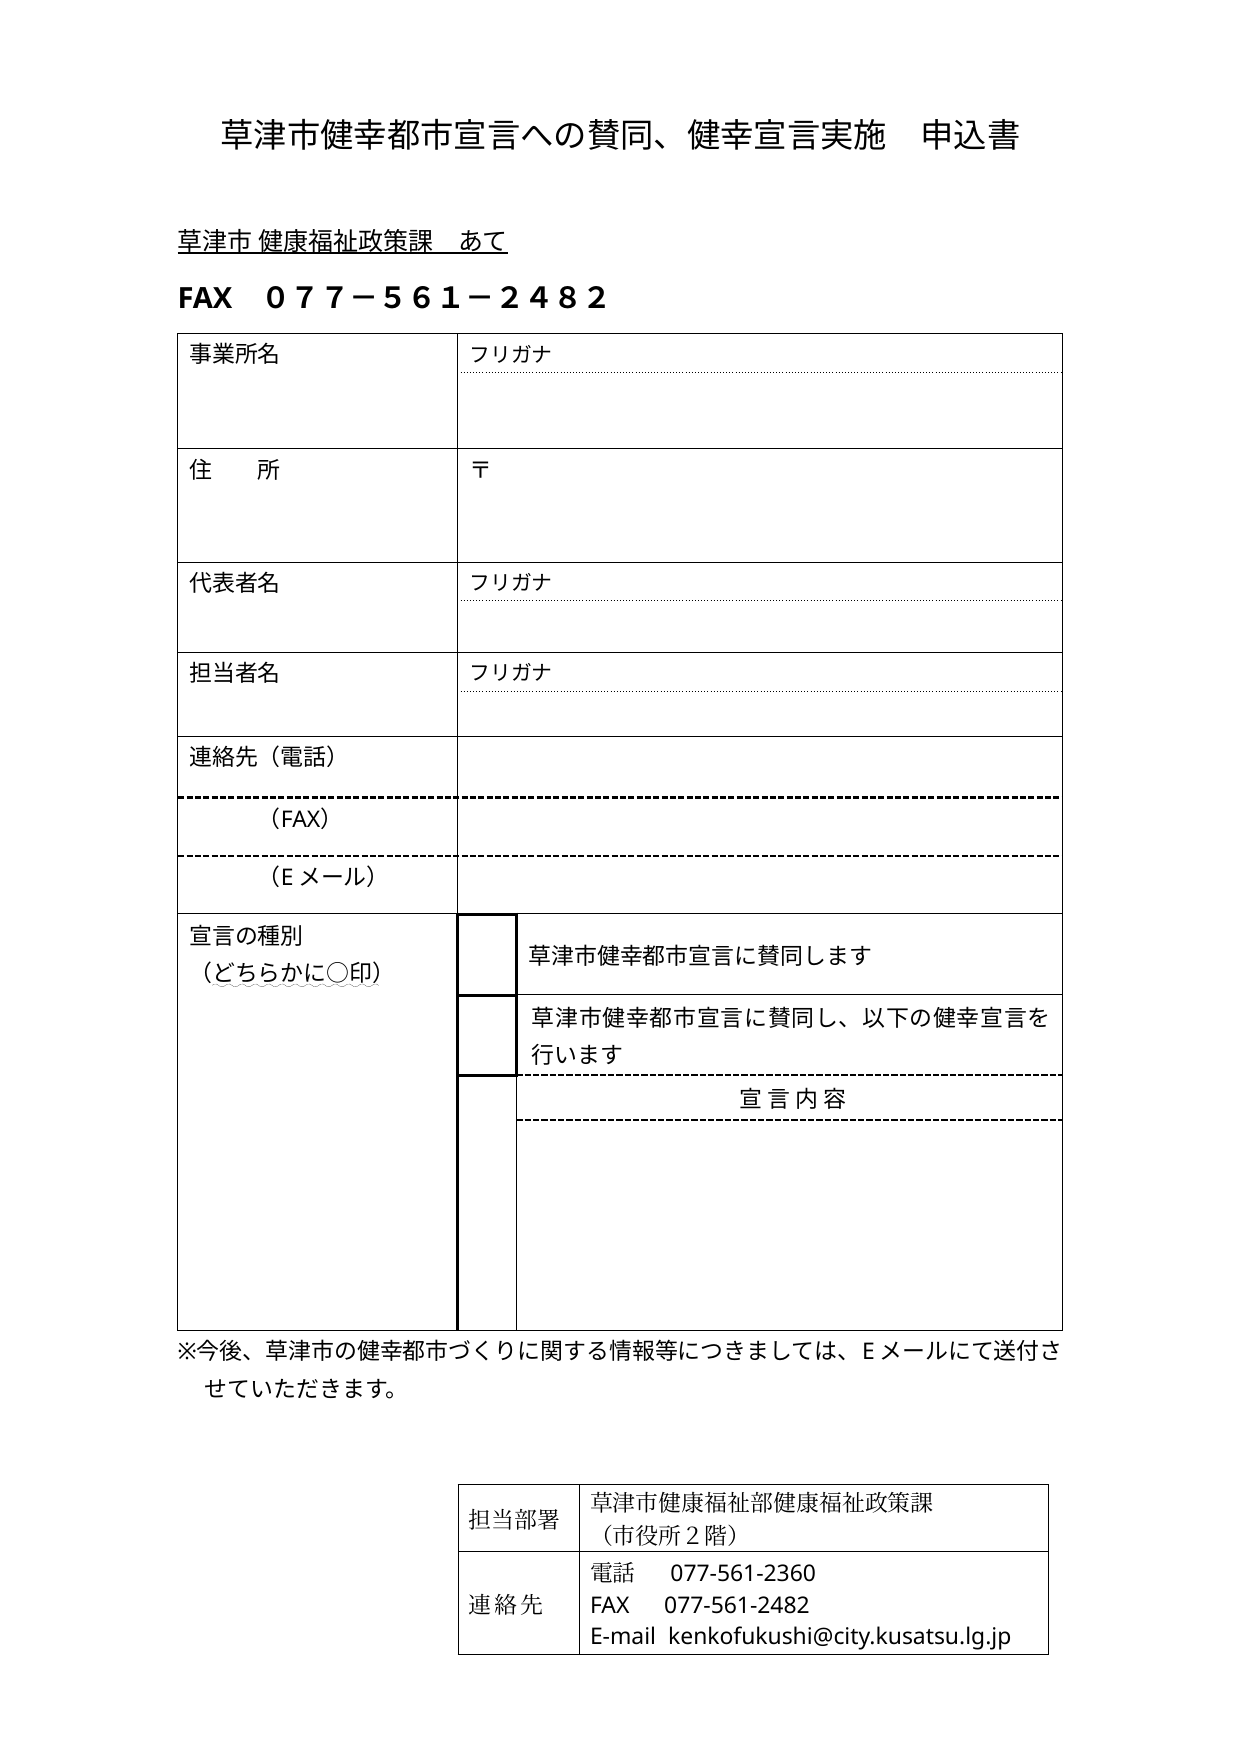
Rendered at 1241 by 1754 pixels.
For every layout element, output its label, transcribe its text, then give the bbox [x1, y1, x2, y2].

table_cell 電話 077-561-2360 FAX 077-561-2482 E-mail kenkofukushi@city.kusatsu.lg.jp [580, 1552, 1048, 1654]
table_cell [458, 372, 1062, 448]
table_cell 宣言の種別 （どちらかに○印） [178, 914, 456, 1330]
table_cell [458, 691, 1062, 736]
table_cell 代表者名 [178, 563, 457, 652]
table_cell フリガナ [458, 563, 1062, 600]
table_cell 草津市健幸都市宣言に賛同します [518, 914, 1062, 994]
table_cell [458, 600, 1062, 652]
table_cell 連絡先 [459, 1552, 579, 1654]
table_cell 担当者名 [178, 653, 457, 736]
table_cell [459, 916, 515, 994]
table_cell [458, 855, 1062, 913]
table_cell 連絡先（電話） [178, 737, 457, 796]
table_cell 〒 [458, 449, 1062, 562]
table_cell （Eメール） [178, 855, 457, 913]
table_cell [458, 796, 1062, 855]
text FAX ０７７－５６１－２４８２ [177, 258, 1063, 333]
table_cell [459, 997, 515, 1074]
table_header 草津市健康福祉部健康福祉政策課 （市役所２階） [580, 1485, 1048, 1551]
table_cell 住 所 [178, 449, 457, 562]
table_cell [517, 1119, 1062, 1330]
table_cell 草津市健幸都市宣言に賛同し、以下の健幸宣言を行います [518, 995, 1062, 1074]
table_header 事業所名 [178, 334, 457, 448]
text 草津市 健康福祉政策課 あて [177, 221, 1063, 258]
table_cell [459, 1077, 516, 1330]
table_header フリガナ [458, 334, 1062, 372]
text ※今後、草津市の健幸都市づくりに関する情報等につきましては、Eメールにて送付させていただきます。 [177, 1331, 1063, 1406]
title 草津市健幸都市宣言への賛同、健幸宣言実施 申込書 [177, 96, 1063, 171]
table_header 担当部署 [459, 1485, 579, 1551]
table_cell 宣 言 内 容 [517, 1074, 1062, 1119]
table_cell [458, 737, 1062, 796]
table_cell フリガナ [458, 653, 1062, 691]
table_cell （FAX） [178, 796, 457, 855]
